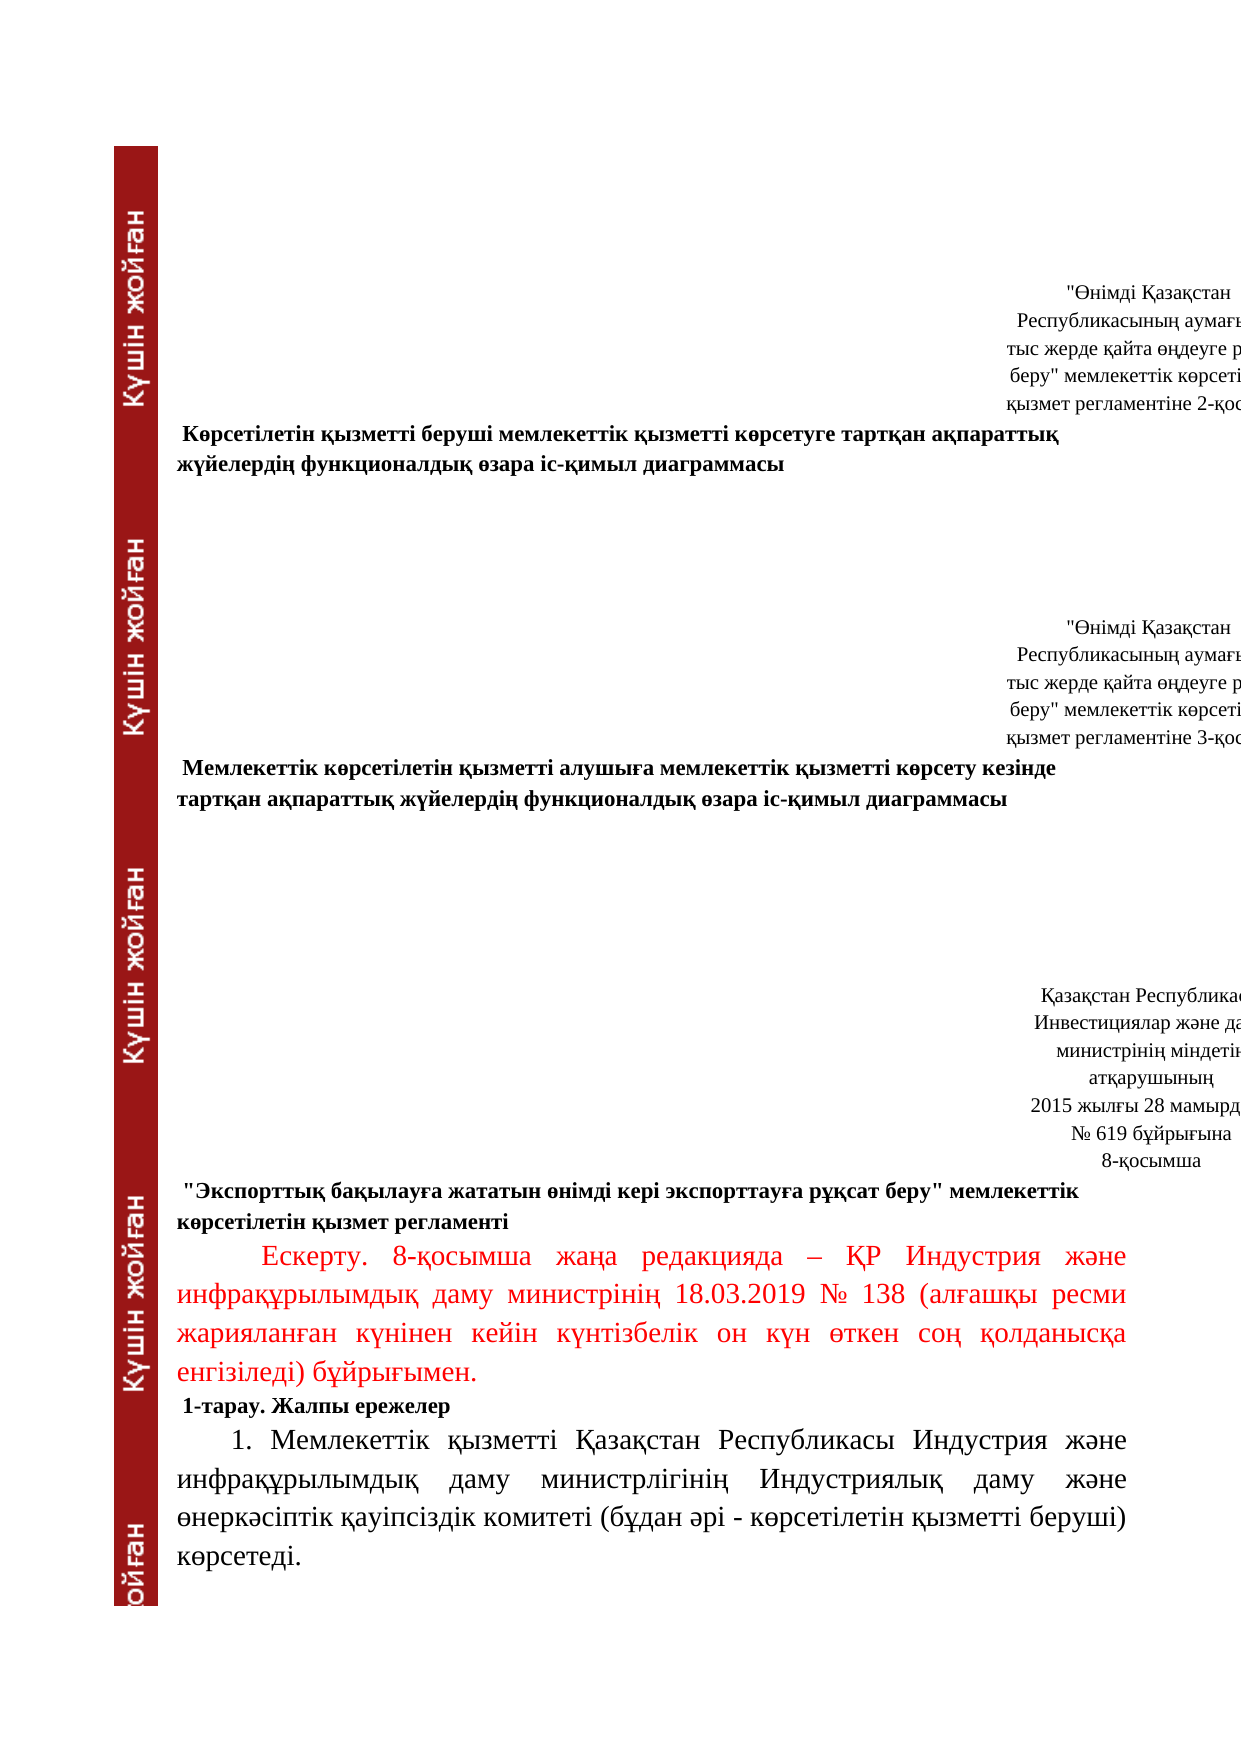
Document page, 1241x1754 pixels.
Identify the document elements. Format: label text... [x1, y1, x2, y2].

picture [114, 1387, 158, 1392]
picture [114, 1234, 158, 1238]
text Мемлекеттік көрсетілетін қызметті алушыға мемлекеттік қызметті көрсету кезінде тартқан ақпараттық жүйелердің функционалдық өзара іс-қимыл диаграммасы [112, 754, 1128, 811]
picture [114, 477, 158, 613]
table_header [101, 981, 912, 1178]
text 1-тарау. Жалпы ережелер [112, 1392, 1128, 1418]
table_header "Өнімді Қазақстан Республикасының аумағынан тыс жерде қайта өңдеуге рұқсат беру" мемлекеттік көрсетілетін қызмет регламентіне 3-қосымша [912, 613, 1240, 754]
table_header [101, 279, 912, 420]
text "Экспорттық бақылауға жататын өнімді кері экспорттауға рұқсат беру" мемлекеттік көрсетілетін қызмет регламенті [112, 1178, 1128, 1234]
picture [114, 1418, 158, 1422]
text Ескерту. 8-қосымша жаңа редакцияда – ҚР Индустрия және инфрақұрылымдық даму министрінің 18.03.2019 № 138 (алғашқы ресми жарияланған күнінен кейін күнтізбелік он күн өткен соң қолданысқа енгізіледі) бұйрығымен. [112, 1238, 1128, 1387]
picture [114, 1572, 158, 1606]
table_header "Өнімді Қазақстан Республикасының аумағынан тыс жерде қайта өңдеуге рұқсат беру" мемлекеттік көрсетілетін қызмет регламентіне 2-қосымша [912, 279, 1240, 420]
table_header [101, 613, 912, 754]
picture [114, 811, 158, 981]
text Көрсетілетін қызметті беруші мемлекеттік қызметті көрсетуге тартқан ақпараттық жүйелердің функционалдық өзара іс-қимыл диаграммасы [112, 420, 1128, 477]
text 1. Мемлекеттік қызметті Қазақстан Республикасы Индустрия және инфрақұрылымдық даму министрлігінің Индустриялық даму және өнеркәсіптік қауіпсіздік комитеті (бұдан әрі - көрсетілетін қызметті беруші) көрсетеді. [112, 1422, 1128, 1572]
picture [114, 146, 158, 279]
table_header Қазақстан Республикасы Инвестициялар және даму министрінің міндетін атқарушының 2015 жылғы 28 мамырдағы № 619 бұйрығына 8-қосымша [912, 981, 1240, 1178]
